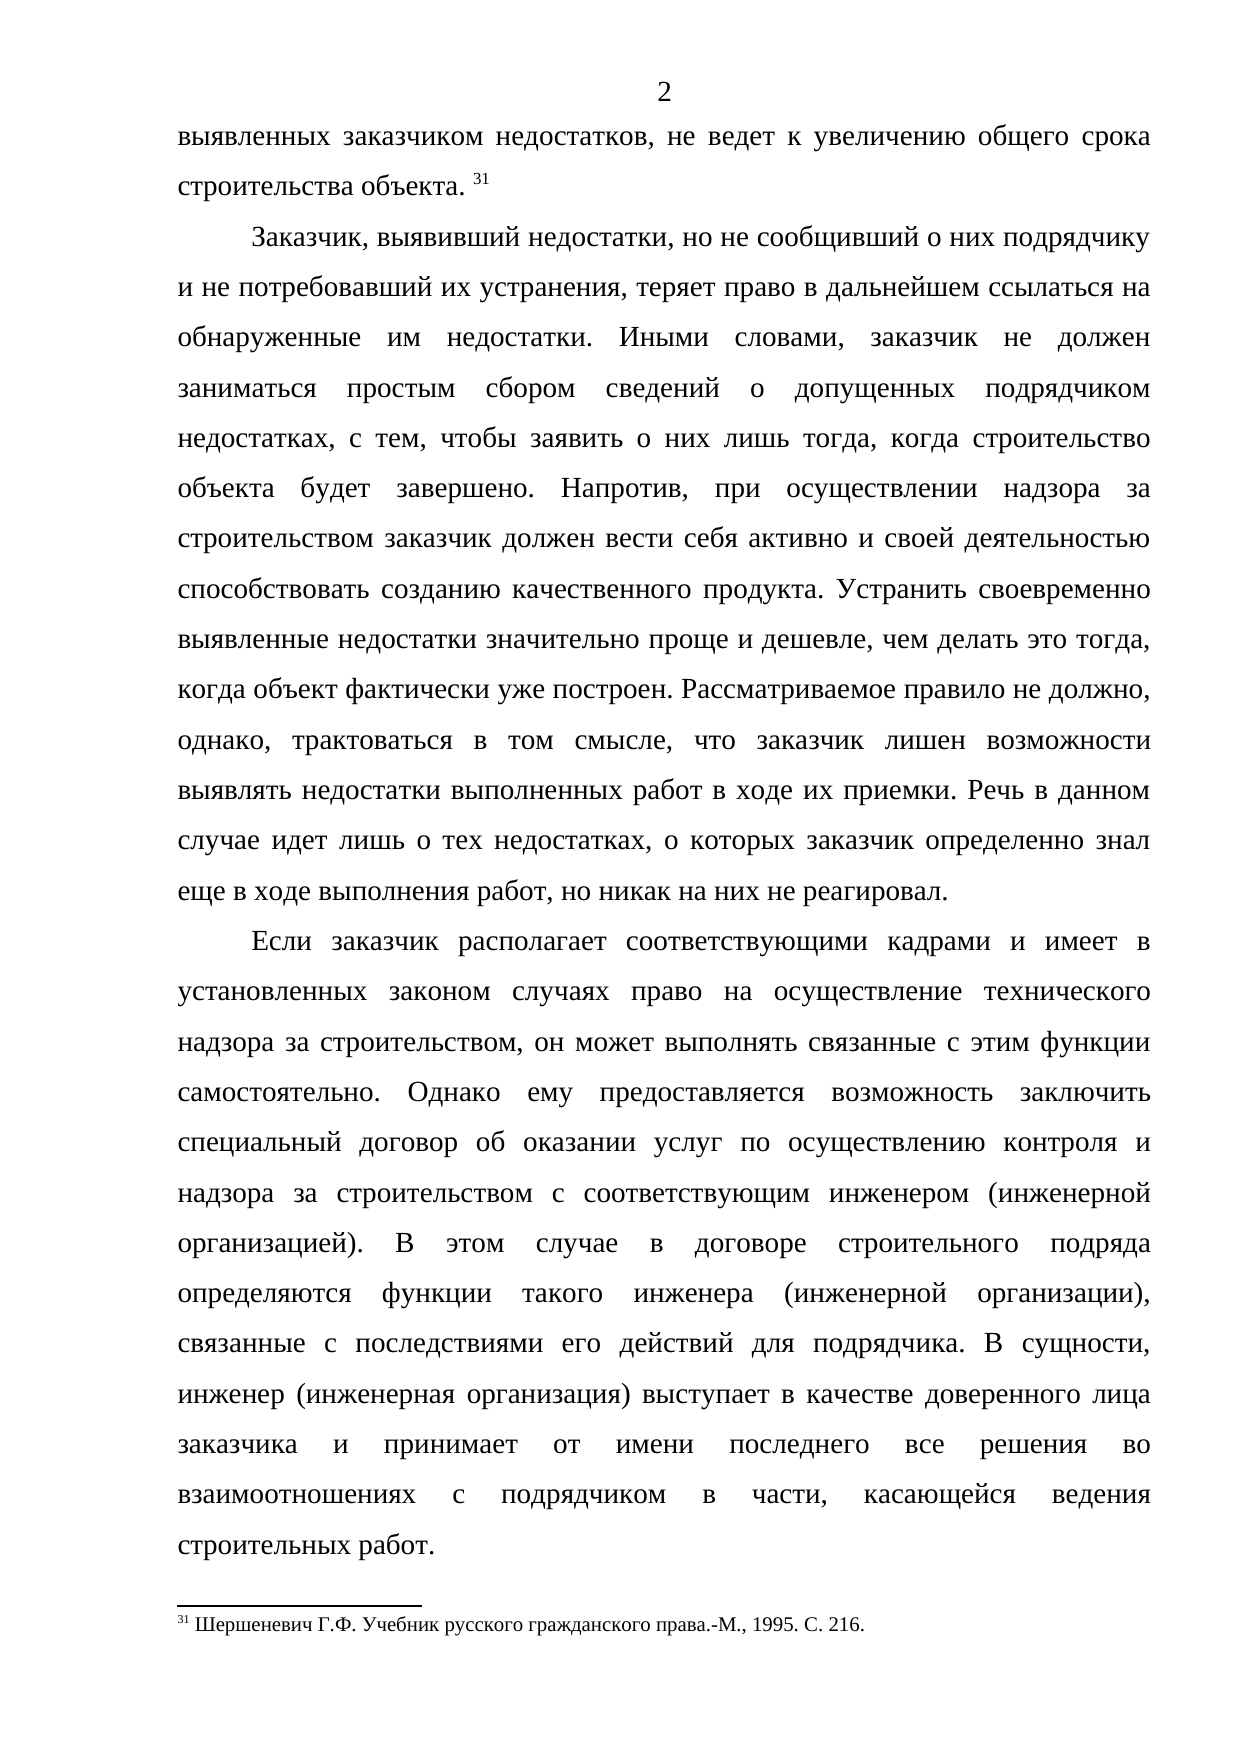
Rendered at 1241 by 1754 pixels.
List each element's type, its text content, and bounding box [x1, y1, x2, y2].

text Если заказчик располагает соответствующими кадрами и имеет в установленных законом случаях право на осуществление технического надзора за строительством, он может выполнять связанные с этим функции самостоятельно. Однако ему предоставляется возможность заключить специальный договор об оказании услуг по осуществлению контроля и надзора за строительством с соответствующим инженером (инженерной организацией). В этом случае в договоре строительного подряда определяются функции такого инженера (инженерной организации), связанные с последствиями его действий для подрядчика. В сущности, инженер (инженерная организация) выступает в качестве доверенного лица заказчика и принимает от имени последнего все решения во взаимоотношениях с подрядчиком в части, касающейся ведения строительных работ. [177, 923, 1152, 1560]
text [177, 118, 1152, 202]
text Заказчик, выявивший недостатки, но не сообщивший о них подрядчику и не потребовавший их устранения, теряет право в дальнейшем ссылаться на обнаруженные им недостатки. Иными словами, заказчик не должен заниматься простым сбором сведений о допущенных подрядчиком недостатках, с тем, чтобы заявить о них лишь тогда, когда строительство объекта будет завершено. Напротив, при осуществлении надзора за строительством заказчик должен вести себя активно и своей деятельностью способствовать созданию качественного продукта. Устранить своевременно выявленные недостатки значительно проще и дешевле, чем делать это тогда, когда объект фактически уже построен. Рассматриваемое правило не должно, однако, трактоваться в том смысле, что заказчик лишен возможности выявлять недостатки выполненных работ в ходе их приемки. Речь в данном случае идет лишь о тех недостатках, о которых заказчик определенно знал еще в ходе выполнения работ, но никак на них не реагировал. [177, 219, 1152, 906]
